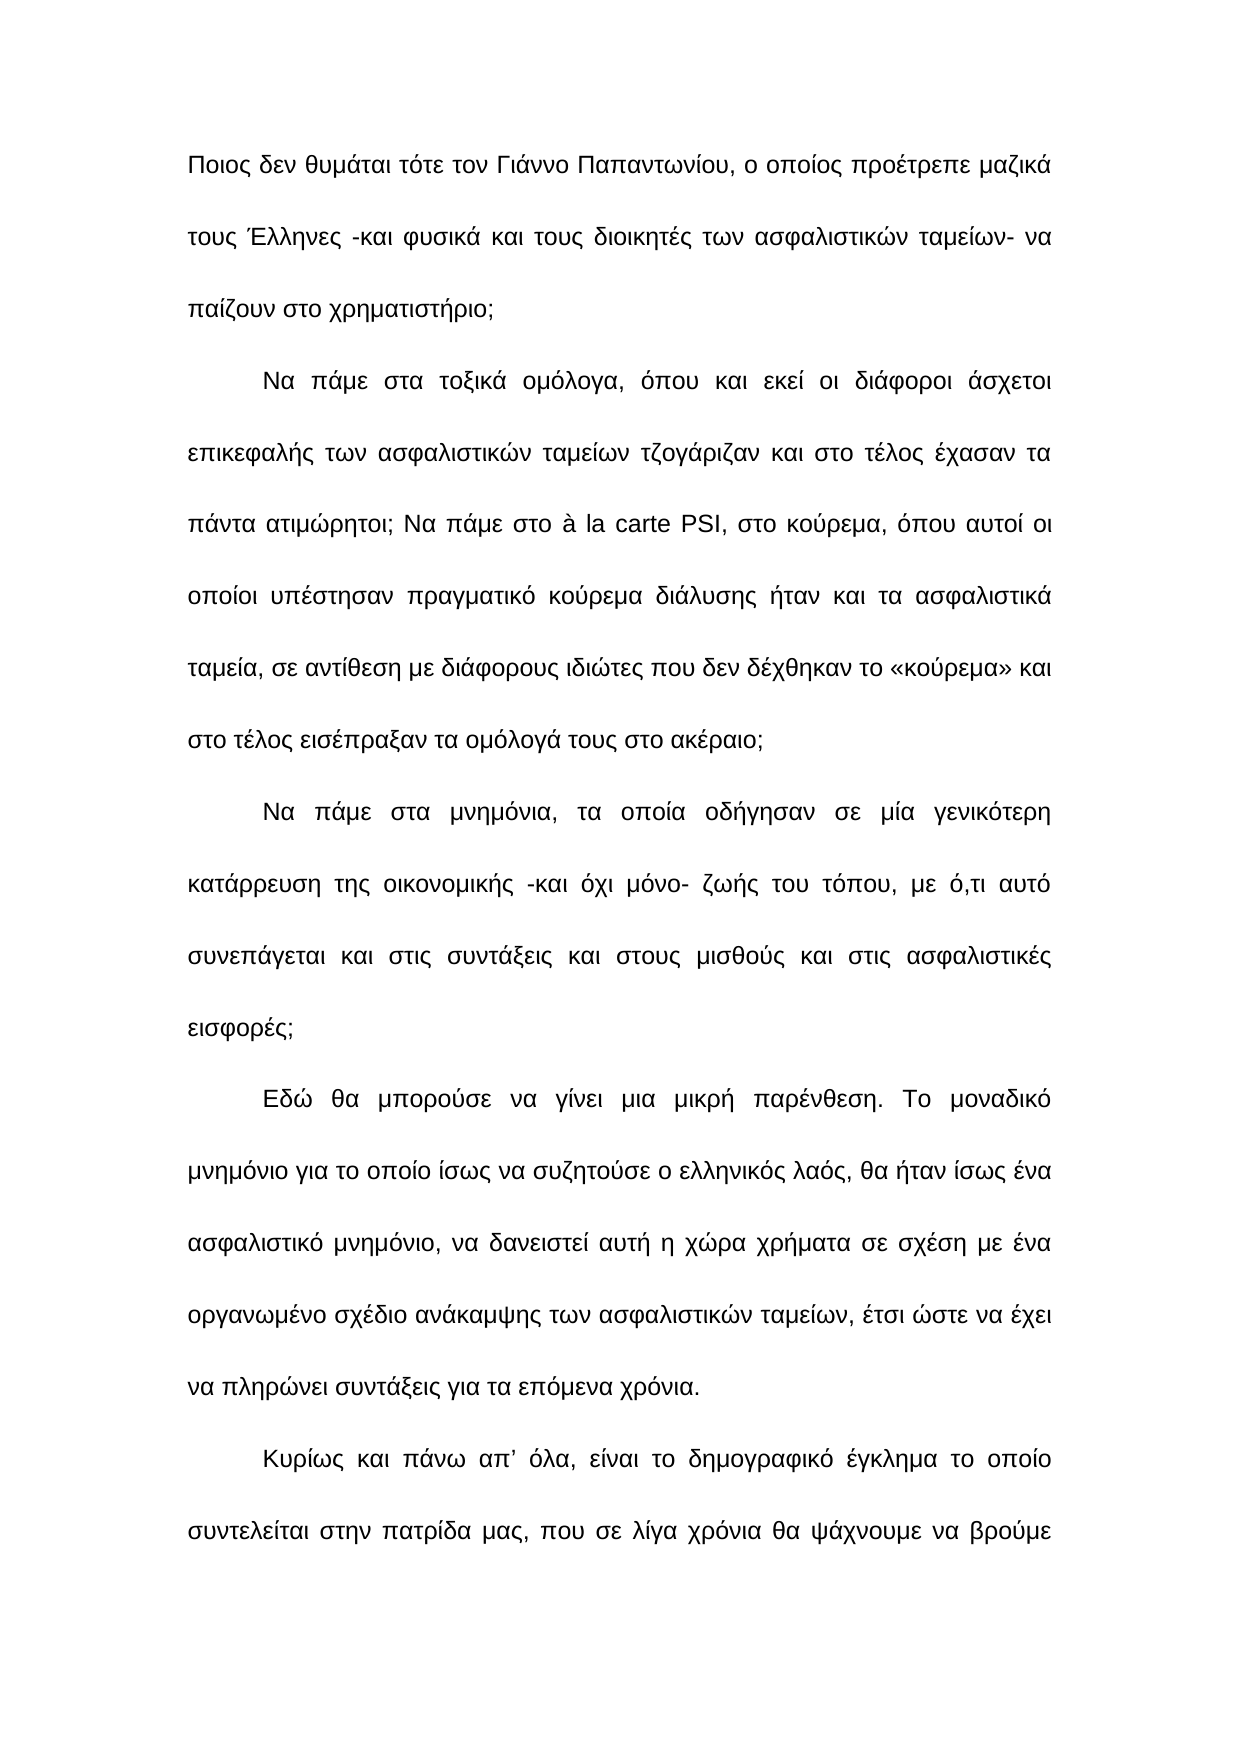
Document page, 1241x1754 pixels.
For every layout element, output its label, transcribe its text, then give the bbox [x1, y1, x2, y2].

text Να πάμε στα τοξικά ομόλογα, όπου και εκεί οι διάφοροι άσχετοι επικεφαλής των ασφαλιστικών ταμείων τζογάριζαν και στο τέλος έχασαν τα πάντα ατιμώρητοι; Να πάμε στο à la carte PSI, στο κούρεμα, όπου αυτοί οι οποίοι υπέστησαν πραγματικό κούρεμα διάλυσης ήταν και τα ασφαλιστικά ταμεία, σε αντίθεση με διάφορους ιδιώτες που δεν δέχθηκαν το «κούρεμα» και στο τέλος εισέπραξαν τα ομόλογά τους στο ακέραιο; [187, 366, 1053, 754]
text Να πάμε στα μνημόνια, τα οποία οδήγησαν σε μία γενικότερη κατάρρευση της οικονομικής -και όχι μόνο- ζωής του τόπου, με ό,τι αυτό συνεπάγεται και στις συντάξεις και στους μισθούς και στις ασφαλιστικές εισφορές; [187, 797, 1053, 1041]
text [187, 1444, 1053, 1544]
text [187, 150, 1053, 322]
text Εδώ θα μπορούσε να γίνει μια μικρή παρένθεση. Το μοναδικό μνημόνιο για το οποίο ίσως να συζητούσε ο ελληνικός λαός, θα ήταν ίσως ένα ασφαλιστικό μνημόνιο, να δανειστεί αυτή η χώρα χρήματα σε σχέση με ένα οργανωμένο σχέδιο ανάκαμψης των ασφαλιστικών ταμείων, έτσι ώστε να έχει να πληρώνει συντάξεις για τα επόμενα χρόνια. [187, 1084, 1053, 1401]
